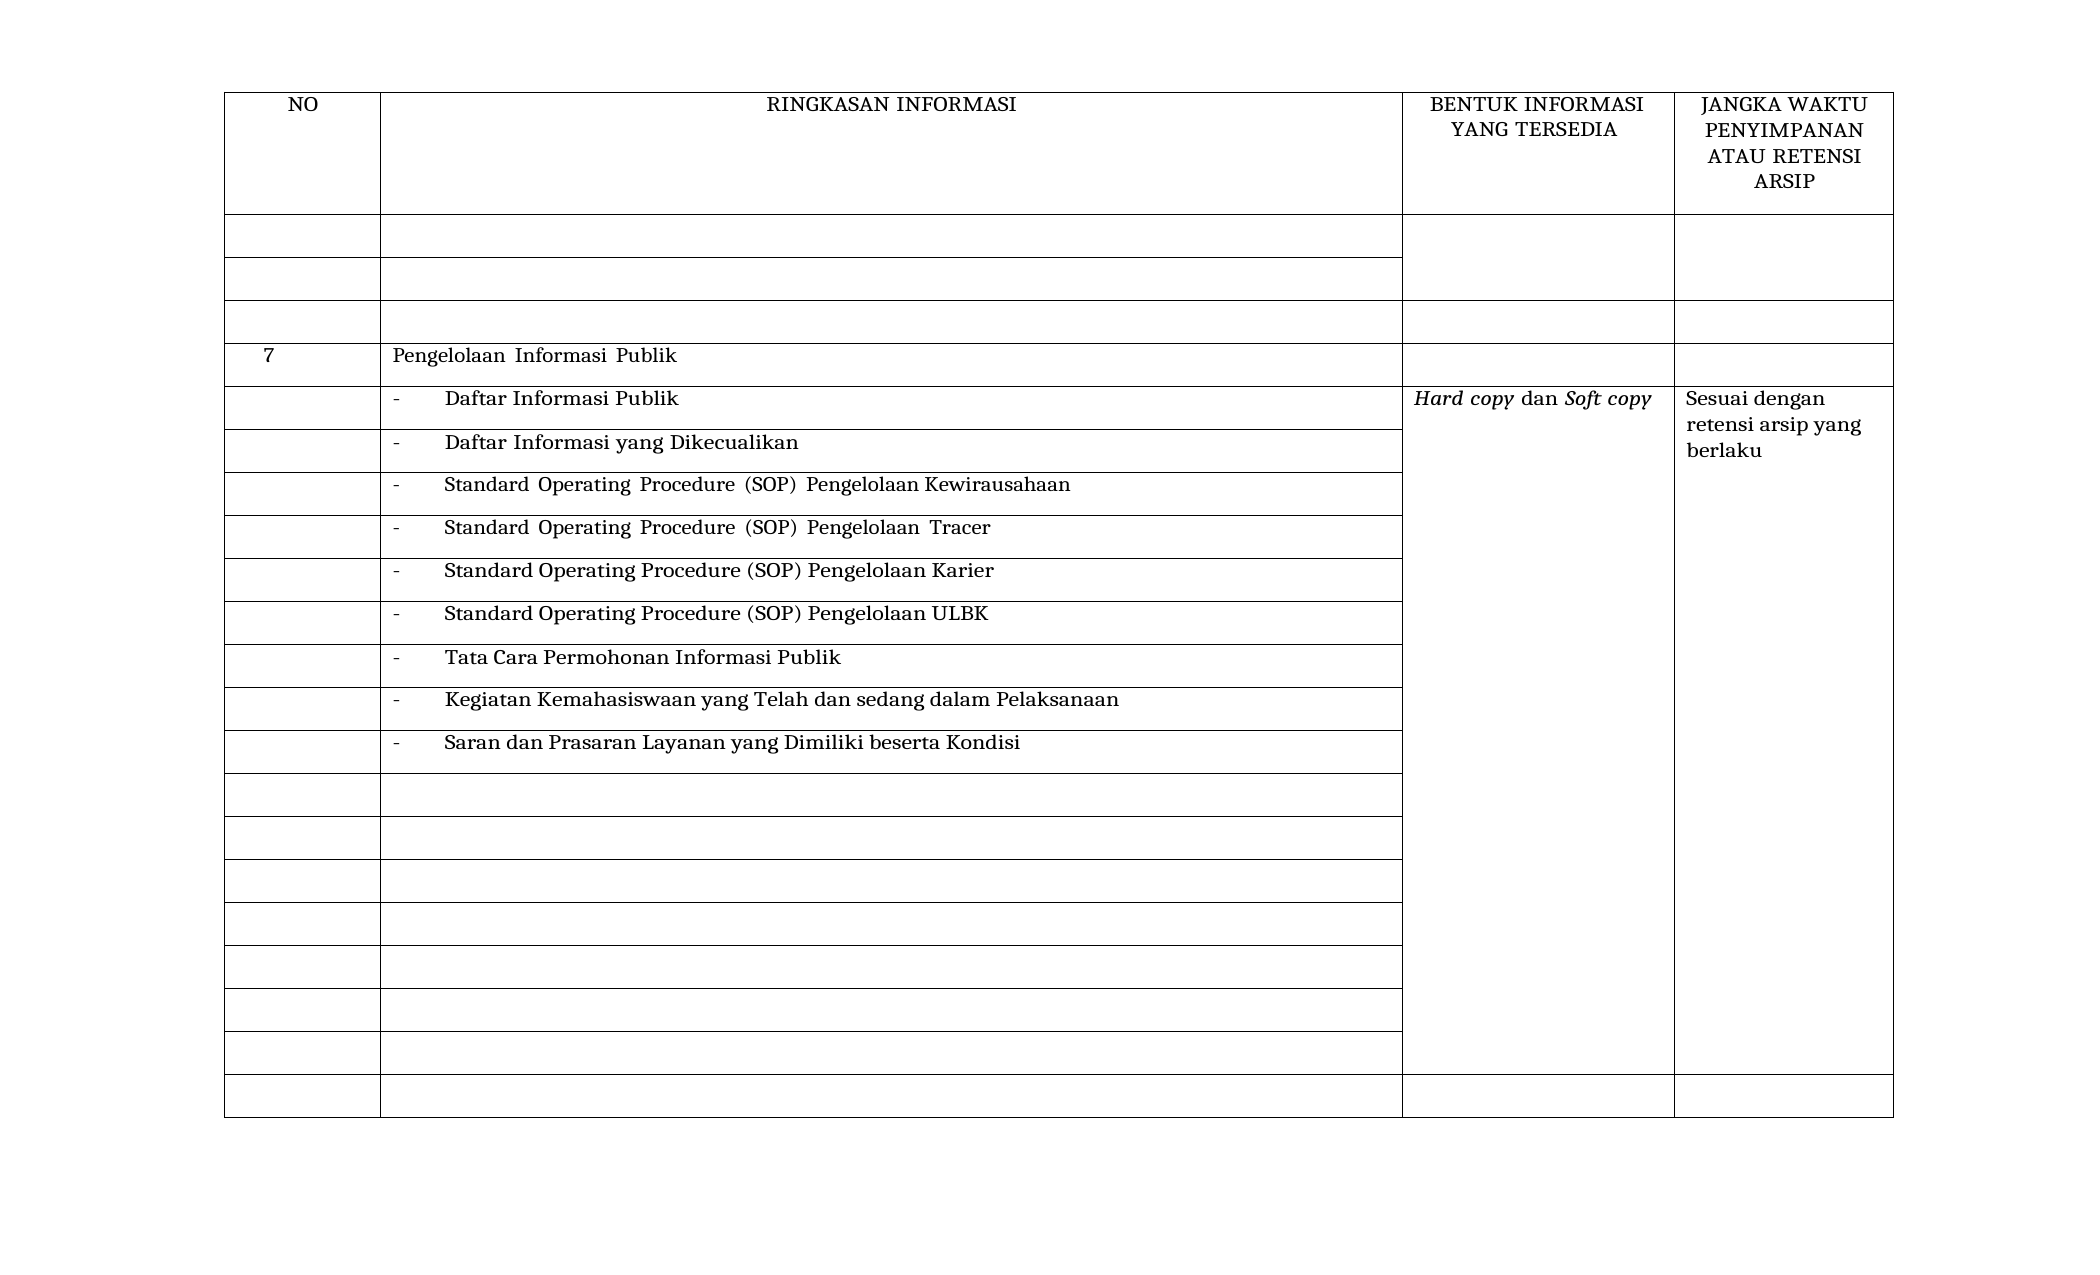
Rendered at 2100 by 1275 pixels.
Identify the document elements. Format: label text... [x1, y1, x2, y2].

table_cell Hard copy dan Soft copy [1403, 387, 1674, 1074]
table_header NO [225, 93, 380, 214]
table_cell [1403, 301, 1674, 343]
table_cell [1675, 1075, 1893, 1117]
table_cell [1403, 1075, 1674, 1117]
table_cell [225, 1075, 380, 1117]
table_cell [381, 860, 1402, 902]
table_cell [381, 1032, 1402, 1074]
table_cell [381, 258, 1402, 300]
table_cell - Kegiatan Kemahasiswaan yang Telah dan sedang dalam Pelaksanaan [381, 688, 1402, 730]
table_cell [381, 903, 1402, 945]
table_cell [381, 946, 1402, 988]
table_cell [225, 860, 380, 902]
table_cell [1675, 301, 1893, 343]
table_cell - Standard Operating Procedure (SOP) Pengelolaan Tracer [381, 516, 1402, 558]
table_cell Pengelolaan Informasi Publik [381, 344, 1402, 386]
table_cell [225, 1032, 380, 1074]
table_header RINGKASAN INFORMASI [381, 93, 1402, 214]
table_cell - Daftar Informasi yang Dikecualikan [381, 430, 1402, 472]
table_cell - Saran dan Prasaran Layanan yang Dimiliki beserta Kondisi [381, 731, 1402, 773]
table_cell [225, 645, 380, 687]
table_cell [225, 473, 380, 515]
table_cell [381, 215, 1402, 257]
table_cell [381, 1075, 1402, 1117]
table_cell [225, 559, 380, 601]
table_cell [381, 989, 1402, 1031]
table_cell 7 [225, 344, 380, 386]
table_cell [225, 258, 380, 300]
table_cell [225, 602, 380, 644]
table_header JANGKA WAKTU PENYIMPANAN ATAU RETENSI ARSIP [1675, 93, 1893, 214]
table_cell - Standard Operating Procedure (SOP) Pengelolaan Karier [381, 559, 1402, 601]
table_cell [381, 301, 1402, 343]
table_cell [225, 946, 380, 988]
table_cell - Tata Cara Permohonan Informasi Publik [381, 645, 1402, 687]
table_cell [1403, 344, 1674, 386]
table_cell [1675, 215, 1893, 300]
table_cell [1675, 344, 1893, 386]
table_cell [225, 387, 380, 429]
table_cell [381, 817, 1402, 859]
table_cell - Daftar Informasi Publik [381, 387, 1402, 429]
table_cell [225, 903, 380, 945]
table_cell [225, 215, 380, 257]
table_cell [225, 430, 380, 472]
table_header BENTUK INFORMASI YANG TERSEDIA [1403, 93, 1674, 214]
table_cell [225, 688, 380, 730]
table_cell [381, 774, 1402, 816]
table_cell [225, 817, 380, 859]
table_cell [1403, 215, 1674, 300]
table_cell [225, 516, 380, 558]
table_cell - Standard Operating Procedure (SOP) Pengelolaan Kewirausahaan [381, 473, 1402, 515]
table_cell [225, 989, 380, 1031]
table_cell [225, 731, 380, 773]
table_cell - Standard Operating Procedure (SOP) Pengelolaan ULBK [381, 602, 1402, 644]
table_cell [1675, 387, 1893, 1074]
table_cell [225, 301, 380, 343]
table_cell [225, 774, 380, 816]
